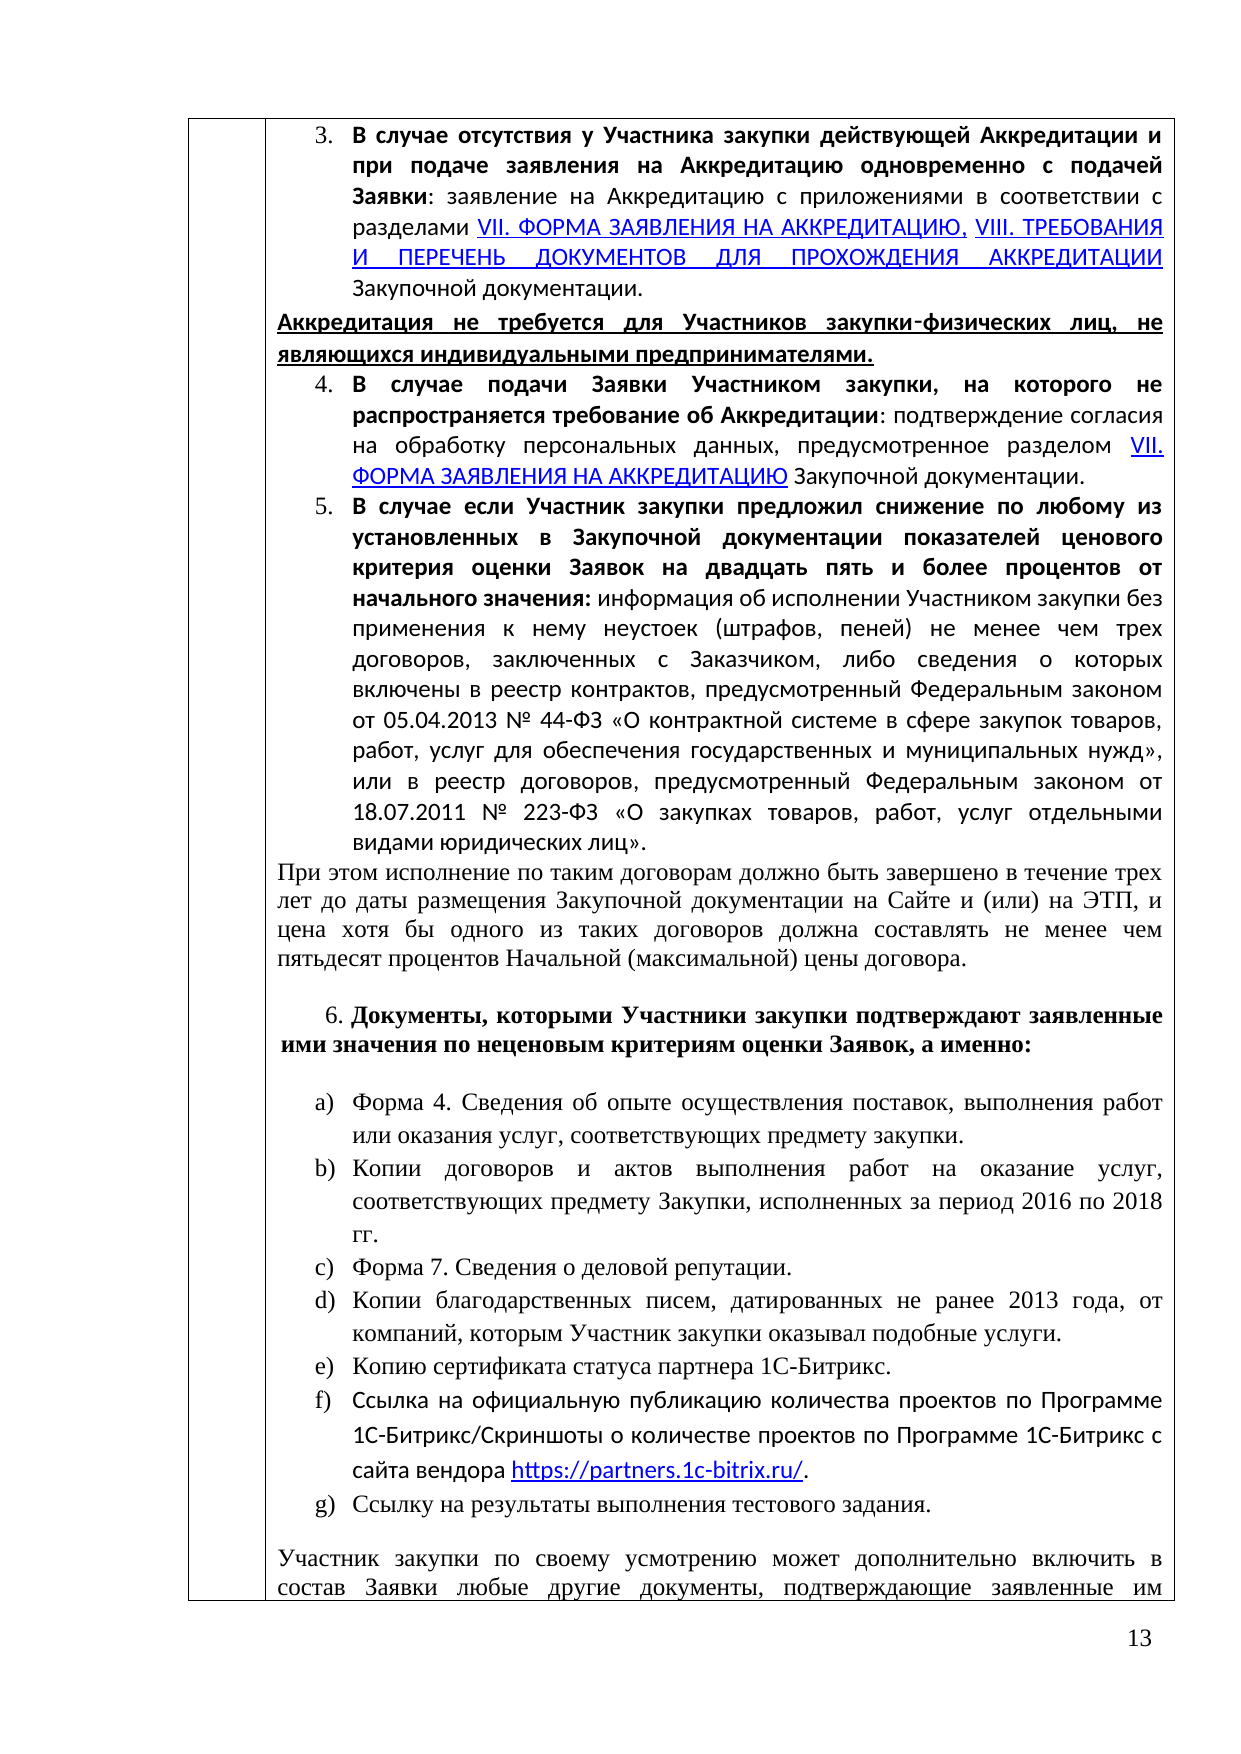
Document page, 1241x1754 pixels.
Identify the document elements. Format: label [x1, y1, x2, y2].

table_cell [266, 119, 1174, 1600]
table_cell [189, 119, 265, 1600]
